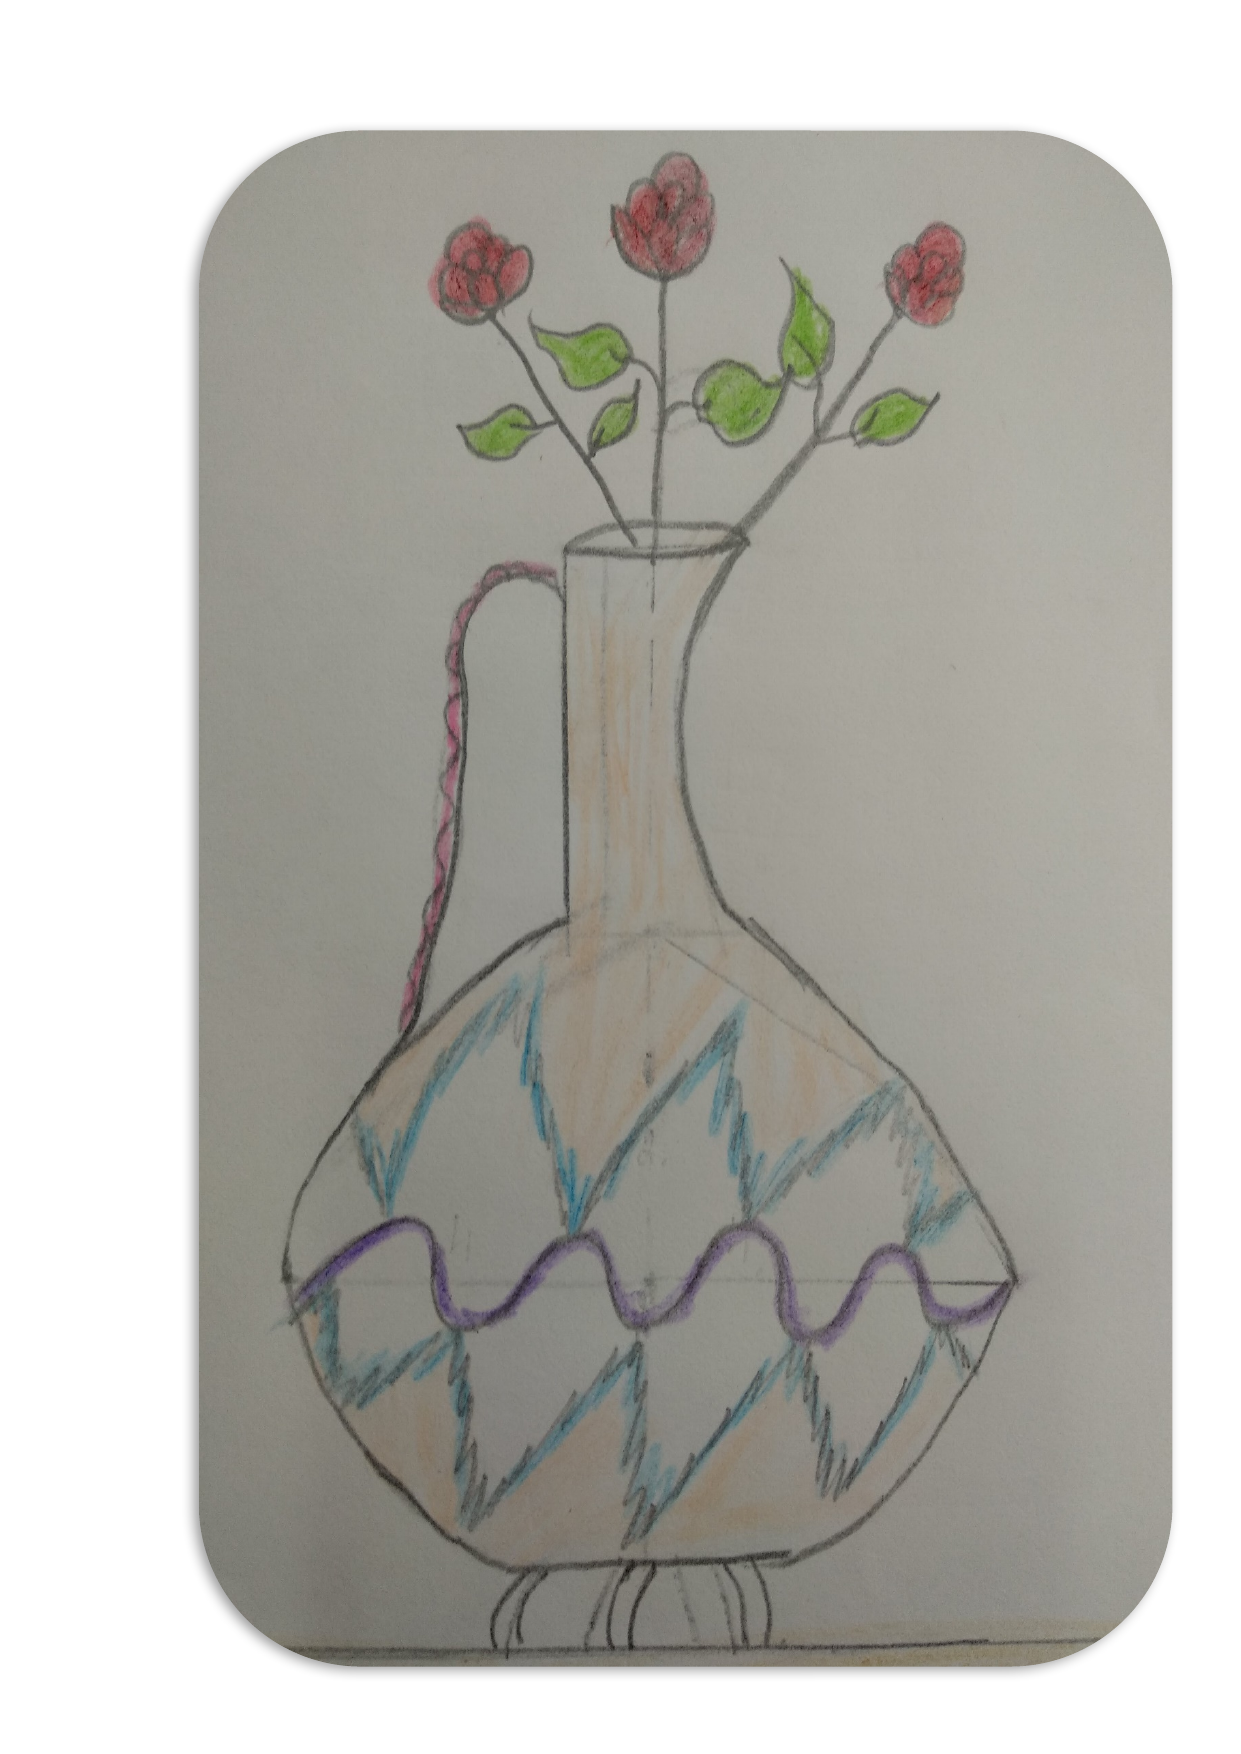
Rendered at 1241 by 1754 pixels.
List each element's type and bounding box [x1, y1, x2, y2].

picture [199, 130, 1173, 1667]
